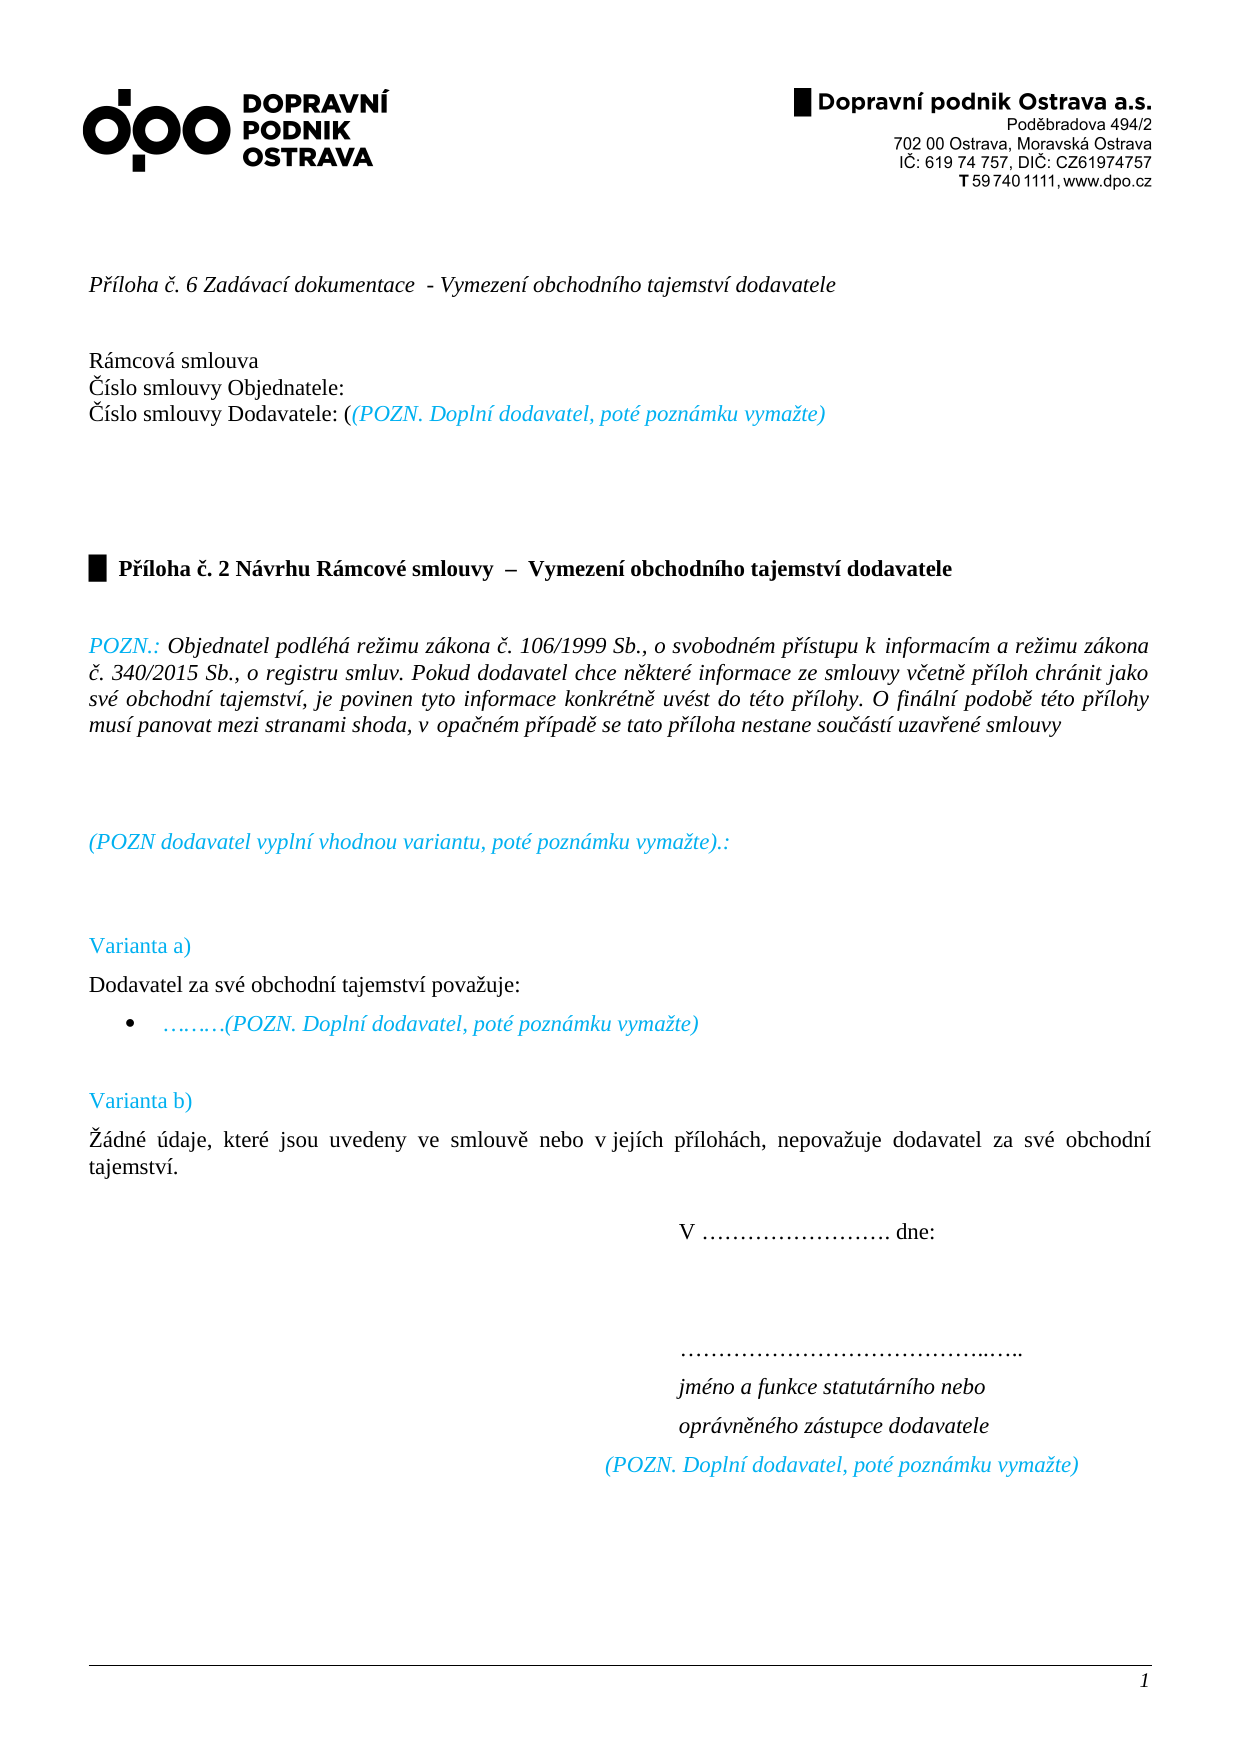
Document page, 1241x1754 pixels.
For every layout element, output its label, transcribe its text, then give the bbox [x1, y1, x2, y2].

text (POZN dodavatel vyplní vhodnou variantu, poté poznámku vymažte).: [89, 828, 1152, 854]
text jméno a funkce statutárního nebo [89, 1373, 1152, 1400]
text POZN.: Objednatel podléhá režimu zákona č. 106/1999 Sb., o svobodném přístupu k informacím a režimu zákona č. 340/2015 Sb., o registru smluv. Pokud dodavatel chce některé informace ze smlouvy včetně příloh chránit jako své obchodní tajemství, je povinen tyto informace konkrétně uvést do této přílohy. O finální podobě této přílohy musí panovat mezi stranami shoda, v opačném případě se tato příloha nestane součástí uzavřené smlouvy [89, 632, 1152, 738]
text Žádné údaje, které jsou uvedeny ve smlouvě nebo v jejích přílohách, nepovažuje dodavatel za své obchodní tajemství. [89, 1126, 1152, 1179]
text Rámcová smlouva [89, 348, 1152, 374]
text Číslo smlouvy Objednatele: [89, 374, 1152, 400]
subtitle Příloha č. 2 Návrhu Rámcové smlouvy – Vymezení obchodního tajemství dodavatele [106, 554, 1152, 582]
list ………(POZN. Doplní dodavatel, poté poznámku vymažte) [126, 1010, 1152, 1036]
text …………………………………..….. [89, 1334, 1152, 1361]
text V ……………………. dne: [89, 1218, 1152, 1244]
picture [794, 88, 1152, 190]
text Varianta b) [89, 1088, 1152, 1114]
text oprávněného zástupce dodavatele [605, 1412, 1152, 1439]
text Varianta a) [89, 932, 1152, 958]
text Číslo smlouvy Dodavatele: ((POZN. Doplní dodavatel, poté poznámku vymažte) [89, 400, 1152, 427]
text (POZN. Doplní dodavatel, poté poznámku vymažte) [532, 1451, 1152, 1477]
picture [82, 89, 390, 172]
text Dodavatel za své obchodní tajemství považuje: [89, 971, 1152, 997]
